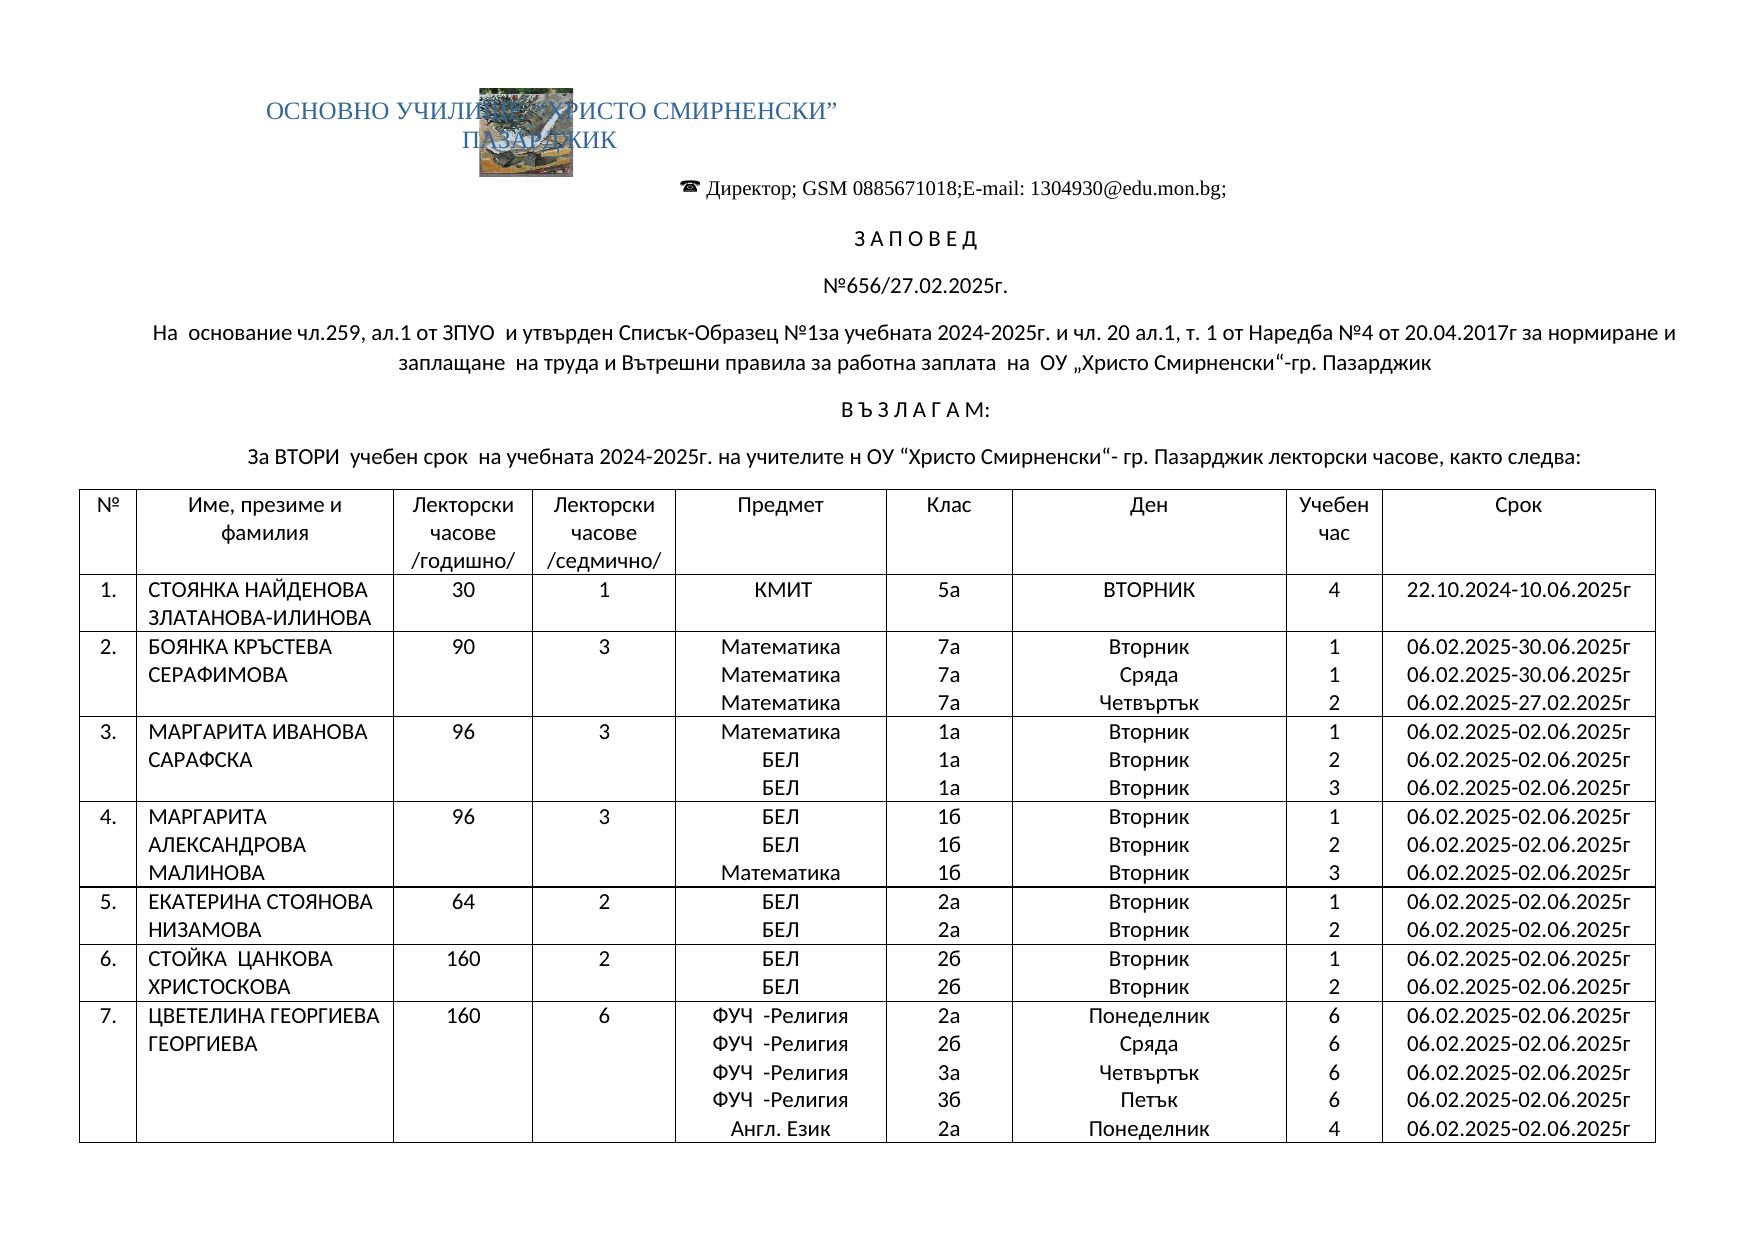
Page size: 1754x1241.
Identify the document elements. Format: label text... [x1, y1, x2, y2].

table_cell МАРГАРИТА АЛЕКСАНДРОВА МАЛИНОВА [137, 802, 393, 886]
table_cell 96 [394, 717, 532, 801]
table_cell 30 [394, 575, 532, 631]
table_cell ЕКАТЕРИНА СТОЯНОВА НИЗАМОВА [137, 888, 393, 943]
table_cell 1а 1а 1а [887, 717, 1012, 801]
table_cell 3 [533, 717, 675, 801]
text №656/27.02.2025г. [148, 271, 1683, 299]
table_cell 3 [533, 802, 675, 886]
table_cell 160 [394, 1002, 532, 1142]
table_cell БОЯНКА КРЪСТЕВА СЕРАФИМОВА [137, 632, 393, 716]
table_cell КМИТ [676, 575, 886, 631]
table_cell 5а [887, 575, 1012, 631]
table_cell 7а 7а 7а [887, 632, 1012, 716]
table_cell 06.02.2025-02.06.2025г 06.02.2025-02.06.2025г 06.02.2025-02.06.2025г [1383, 717, 1655, 801]
table_cell СТОЯНКА НАЙДЕНОВА ЗЛАТАНОВА-ИЛИНОВА [137, 575, 393, 631]
table_cell 06.02.2025-02.06.2025г 06.02.2025-02.06.2025г [1383, 945, 1655, 1001]
table_header Име, презиме и фамилия [137, 490, 393, 574]
table_cell 06.02.2025-30.06.2025г 06.02.2025-30.06.2025г 06.02.2025-27.02.2025г [1383, 632, 1655, 716]
table_cell 160 [394, 945, 532, 1001]
picture [479, 88, 574, 177]
table_cell 06.02.2025-02.06.2025г 06.02.2025-02.06.2025г 06.02.2025-02.06.2025г [1383, 802, 1655, 886]
table_cell БЕЛ БЕЛ [676, 888, 886, 943]
table_cell БЕЛ БЕЛ [676, 945, 886, 1001]
table_cell 1 2 [1287, 888, 1382, 943]
table_cell 22.10.2024-10.06.2025г [1383, 575, 1655, 631]
table_cell 90 [394, 632, 532, 716]
table_cell МАРГАРИТА ИВАНОВА САРАФСКА [137, 717, 393, 801]
table_header Лекторски часове /годишно/ [394, 490, 532, 574]
table_cell 1 2 3 [1287, 717, 1382, 801]
text За ВТОРИ учебен срок на учебната 2024-2025г. на учителите н ОУ “Христо Смирненски“- гр. Пазарджик лекторски часове, както следва: [148, 442, 1683, 470]
text На основание чл.259, ал.1 от ЗПУО и утвърден Списък-Образец №1за учебната 2024-2025г. и чл. 20 ал.1, т. 1 от Наредба №4 от 20.04.2017г за нормиране и заплащане на труда и Вътрешни правила за работна заплата на ОУ „Христо Смирненски“-гр. Пазарджик [148, 318, 1683, 376]
table_cell 4. [80, 802, 136, 886]
table_header Предмет [676, 490, 886, 574]
table_cell СТОЙКА ЦАНКОВА ХРИСТОСКОВА [137, 945, 393, 1001]
table_cell ВТОРНИК [1013, 575, 1286, 631]
table_cell 1. [80, 575, 136, 631]
table_cell 96 [394, 802, 532, 886]
table_cell 7. [80, 1002, 136, 1142]
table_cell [676, 1002, 886, 1142]
table_cell 2. [80, 632, 136, 716]
table_cell 2а 2б 3а 3б 2а 2а [887, 1002, 1012, 1142]
table_cell 64 [394, 888, 532, 943]
table_cell 1 1 2 [1287, 632, 1382, 716]
table_cell БЕЛ БЕЛ Математика [676, 802, 886, 886]
table_header № [80, 490, 136, 574]
table_cell 3 [533, 632, 675, 716]
table_header Ден [1013, 490, 1286, 574]
text Директор; GSM 0885671018;Е-mail: 1304930@edu.mon.bg; [89, 176, 1754, 200]
table_cell 2а 2а [887, 888, 1012, 943]
table_cell 5. [80, 888, 136, 943]
text В Ъ З Л А Г А М: [148, 395, 1683, 423]
table_cell 1 [533, 575, 675, 631]
table_cell 6 [533, 1002, 675, 1142]
table_header Срок [1383, 490, 1655, 574]
table_cell 4 [1287, 575, 1382, 631]
table_cell 6 6 6 6 4 2 [1287, 1002, 1382, 1142]
table_cell Вторник Сряда Четвъртък [1013, 632, 1286, 716]
table_cell 1 2 3 [1287, 802, 1382, 886]
table_header Лекторски часове /седмично/ [533, 490, 675, 574]
table_header Учебен час [1287, 490, 1382, 574]
table_cell Вторник Вторник Вторник [1013, 717, 1286, 801]
table_cell 3. [80, 717, 136, 801]
table_cell Вторник Вторник Вторник [1013, 802, 1286, 886]
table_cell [1383, 1002, 1655, 1142]
table_cell Математика Математика Математика [676, 632, 886, 716]
table_cell 2б 2б [887, 945, 1012, 1001]
table_header Клас [887, 490, 1012, 574]
table_cell 1б 1б 1б [887, 802, 1012, 886]
table_cell 2 [533, 945, 675, 1001]
table_cell 06.02.2025-02.06.2025г 06.02.2025-02.06.2025г [1383, 888, 1655, 943]
table_cell Вторник Вторник [1013, 945, 1286, 1001]
table_cell Вторник Вторник [1013, 888, 1286, 943]
table_cell 1 2 [1287, 945, 1382, 1001]
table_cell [1013, 1002, 1286, 1142]
table_cell 2 [533, 888, 675, 943]
table_cell Математика БЕЛ БЕЛ [676, 717, 886, 801]
text З А П О В Е Д [148, 224, 1683, 252]
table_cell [137, 1002, 393, 1142]
table_cell 6. [80, 945, 136, 1001]
